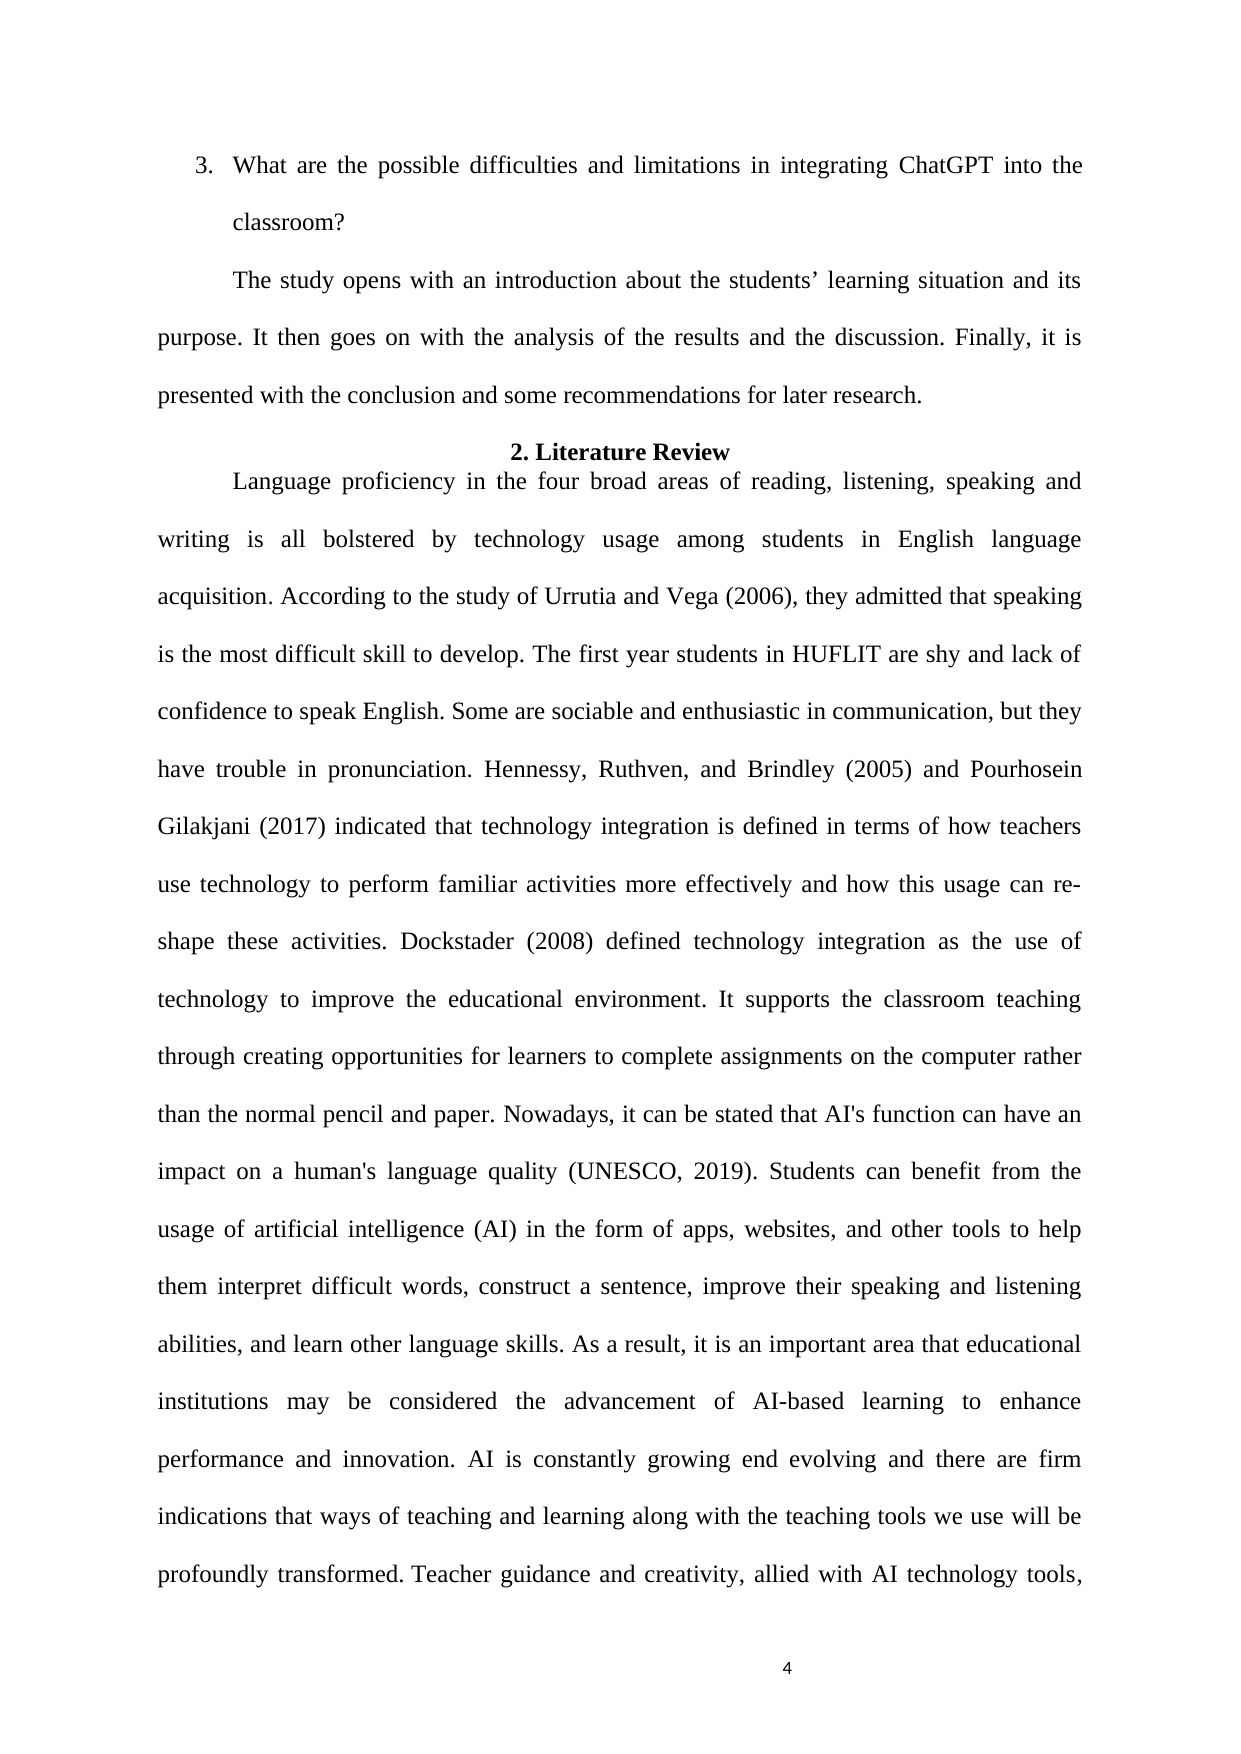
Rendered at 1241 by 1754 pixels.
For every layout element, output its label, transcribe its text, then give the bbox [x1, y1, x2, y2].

text 2. Literature Review [157, 437, 1083, 466]
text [157, 466, 1083, 1587]
text The study opens with an introduction about the students’ learning situation and its purpose. It then goes on with the analysis of the results and the discussion. Finally, it is presented with the conclusion and some recommendations for later research. [157, 265, 1083, 409]
list What are the possible difficulties and limitations in integrating ChatGPT into the classroom? [195, 150, 1083, 236]
